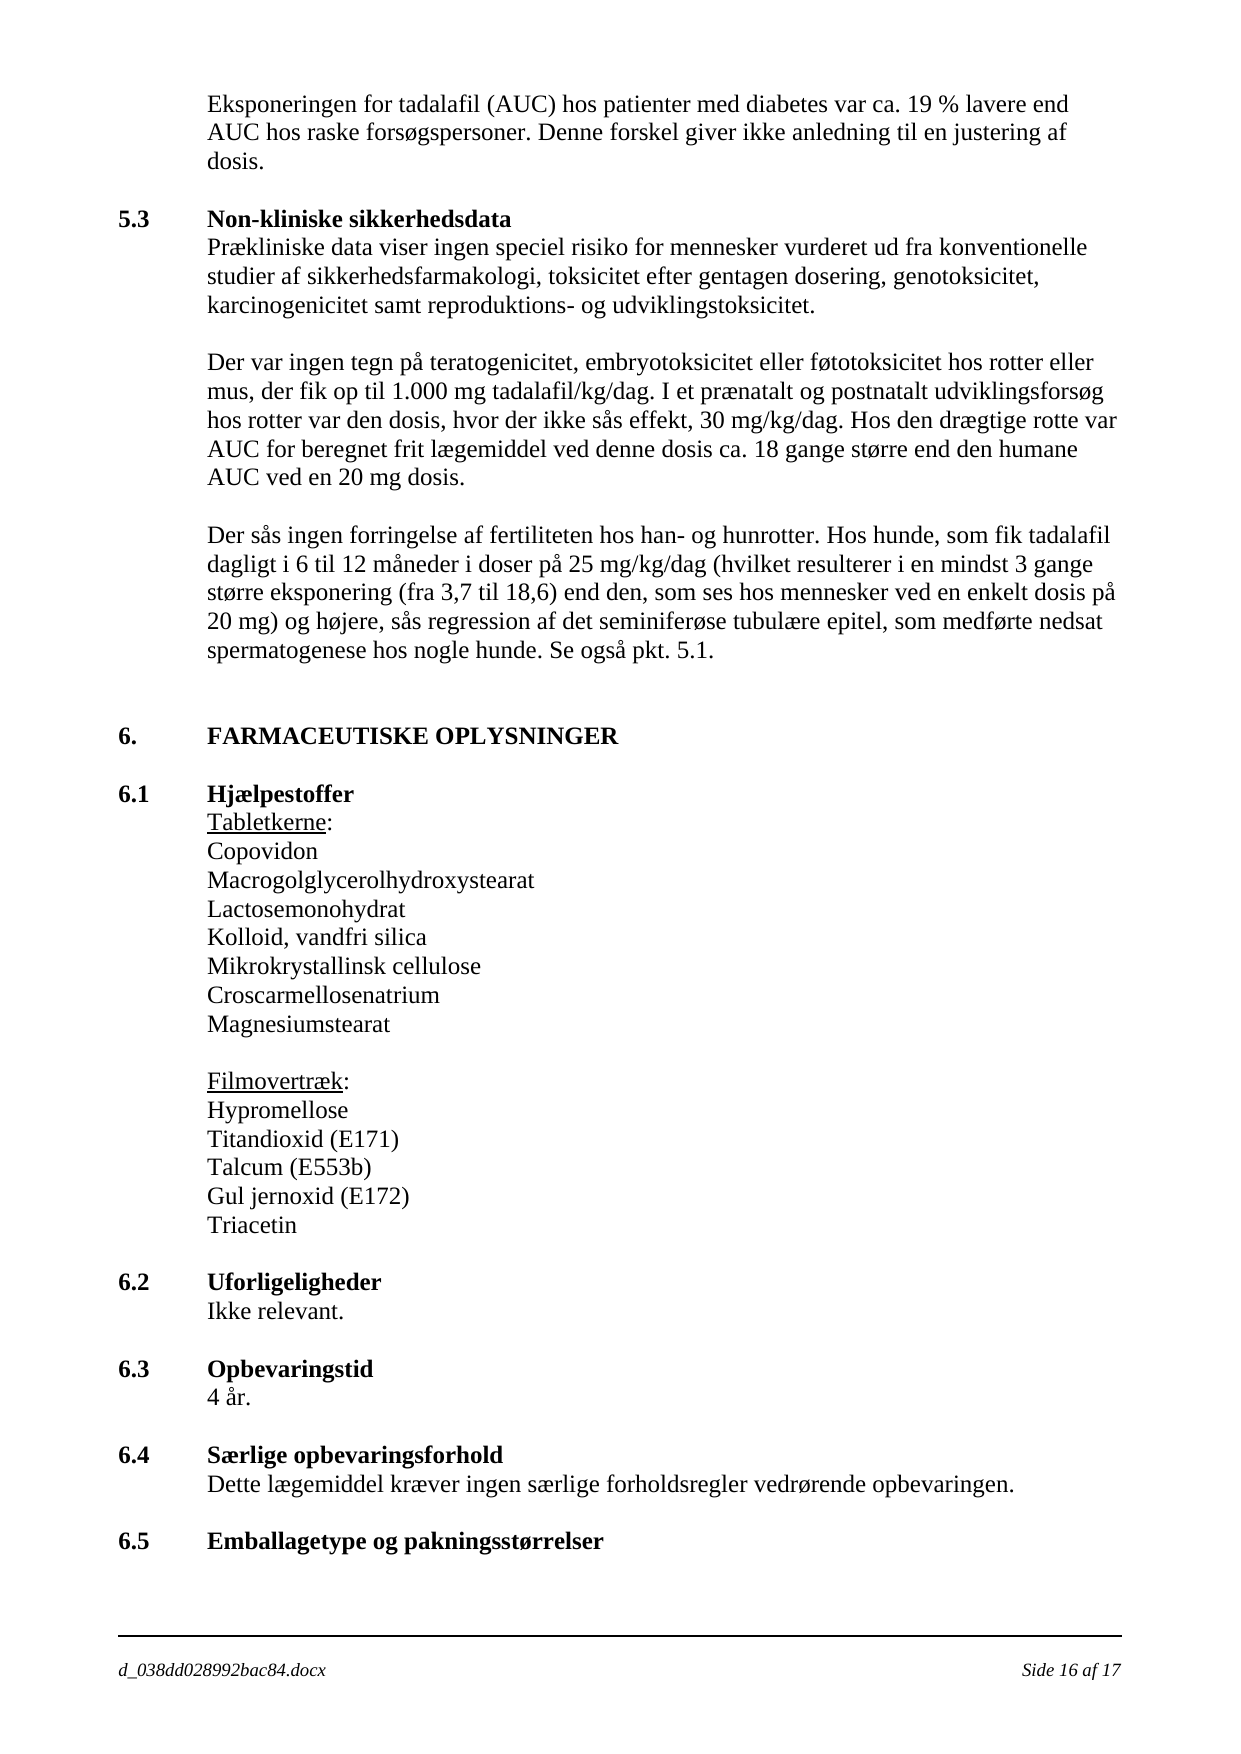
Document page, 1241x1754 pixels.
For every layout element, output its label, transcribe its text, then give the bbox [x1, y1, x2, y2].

text Titandioxid (E171) [207, 1124, 1122, 1152]
text 6. FARMACEUTISKE OPLYSNINGER [118, 721, 1122, 750]
text Eksponeringen for tadalafil (AUC) hos patienter med diabetes var ca. 19 % lavere end AUC hos raske forsøgspersoner. Denne forskel giver ikke anledning til en justering af dosis. [207, 89, 1122, 175]
text Der var ingen tegn på teratogenicitet, embryotoksicitet eller føtotoksicitet hos rotter eller mus, der fik op til 1.000 mg tadalafil/kg/dag. I et prænatalt og postnatalt udviklingsforsøg hos rotter var den dosis, hvor der ikke sås effekt, 30 mg/kg/dag. Hos den drægtige rotte var AUC for beregnet frit lægemiddel ved denne dosis ca. 18 gange større end den humane AUC ved en 20 mg dosis. [118, 347, 1122, 491]
text Hypromellose [207, 1095, 1122, 1124]
text Tabletkerne: [207, 807, 1122, 836]
text Copovidon [207, 836, 1122, 865]
text Ikke relevant. [118, 1296, 1122, 1325]
text 5.3 Non-kliniske sikkerhedsdata [118, 204, 1122, 232]
text Talcum (E553b) [207, 1152, 1122, 1181]
text Gul jernoxid (E172) [207, 1181, 1122, 1210]
text 6.3 Opbevaringstid [118, 1354, 1122, 1382]
text 6.4 Særlige opbevaringsforhold [118, 1440, 1122, 1469]
text Prækliniske data viser ingen speciel risiko for mennesker vurderet ud fra konventionelle studier af sikkerhedsfarmakologi, toksicitet efter gentagen dosering, genotoksicitet, karcinogenicitet samt reproduktions- og udviklingstoksicitet. [118, 232, 1122, 319]
text Mikrokrystallinsk cellulose [207, 951, 1122, 980]
text Croscarmellosenatrium [207, 980, 1122, 1009]
text 6.5 Emballagetype og pakningsstørrelser [118, 1526, 1122, 1555]
text Der sås ingen forringelse af fertiliteten hos han- og hunrotter. Hos hunde, som fik tadalafil dagligt i 6 til 12 måneder i doser på 25 mg/kg/dag (hvilket resulterer i en mindst 3 gange større eksponering (fra 3,7 til 18,6) end den, som ses hos mennesker ved en enkelt dosis på 20 mg) og højere, sås regression af det seminiferøse tubulære epitel, som medførte nedsat spermatogenese hos nogle hunde. Se også pkt. 5.1. [118, 520, 1122, 664]
text Lactosemonohydrat [207, 894, 1122, 922]
text Magnesiumstearat [207, 1009, 1122, 1037]
text Macrogolglycerolhydroxystearat [207, 865, 1122, 894]
text Dette lægemiddel kræver ingen særlige forholdsregler vedrørende opbevaringen. [118, 1469, 1122, 1497]
text Triacetin [118, 1210, 1122, 1239]
text Kolloid, vandfri silica [207, 922, 1122, 951]
text Filmovertræk: [207, 1066, 1122, 1095]
text 6.2 Uforligeligheder [118, 1267, 1122, 1296]
text 4 år. [118, 1382, 1122, 1411]
text 6.1 Hjælpestoffer [118, 779, 1122, 807]
